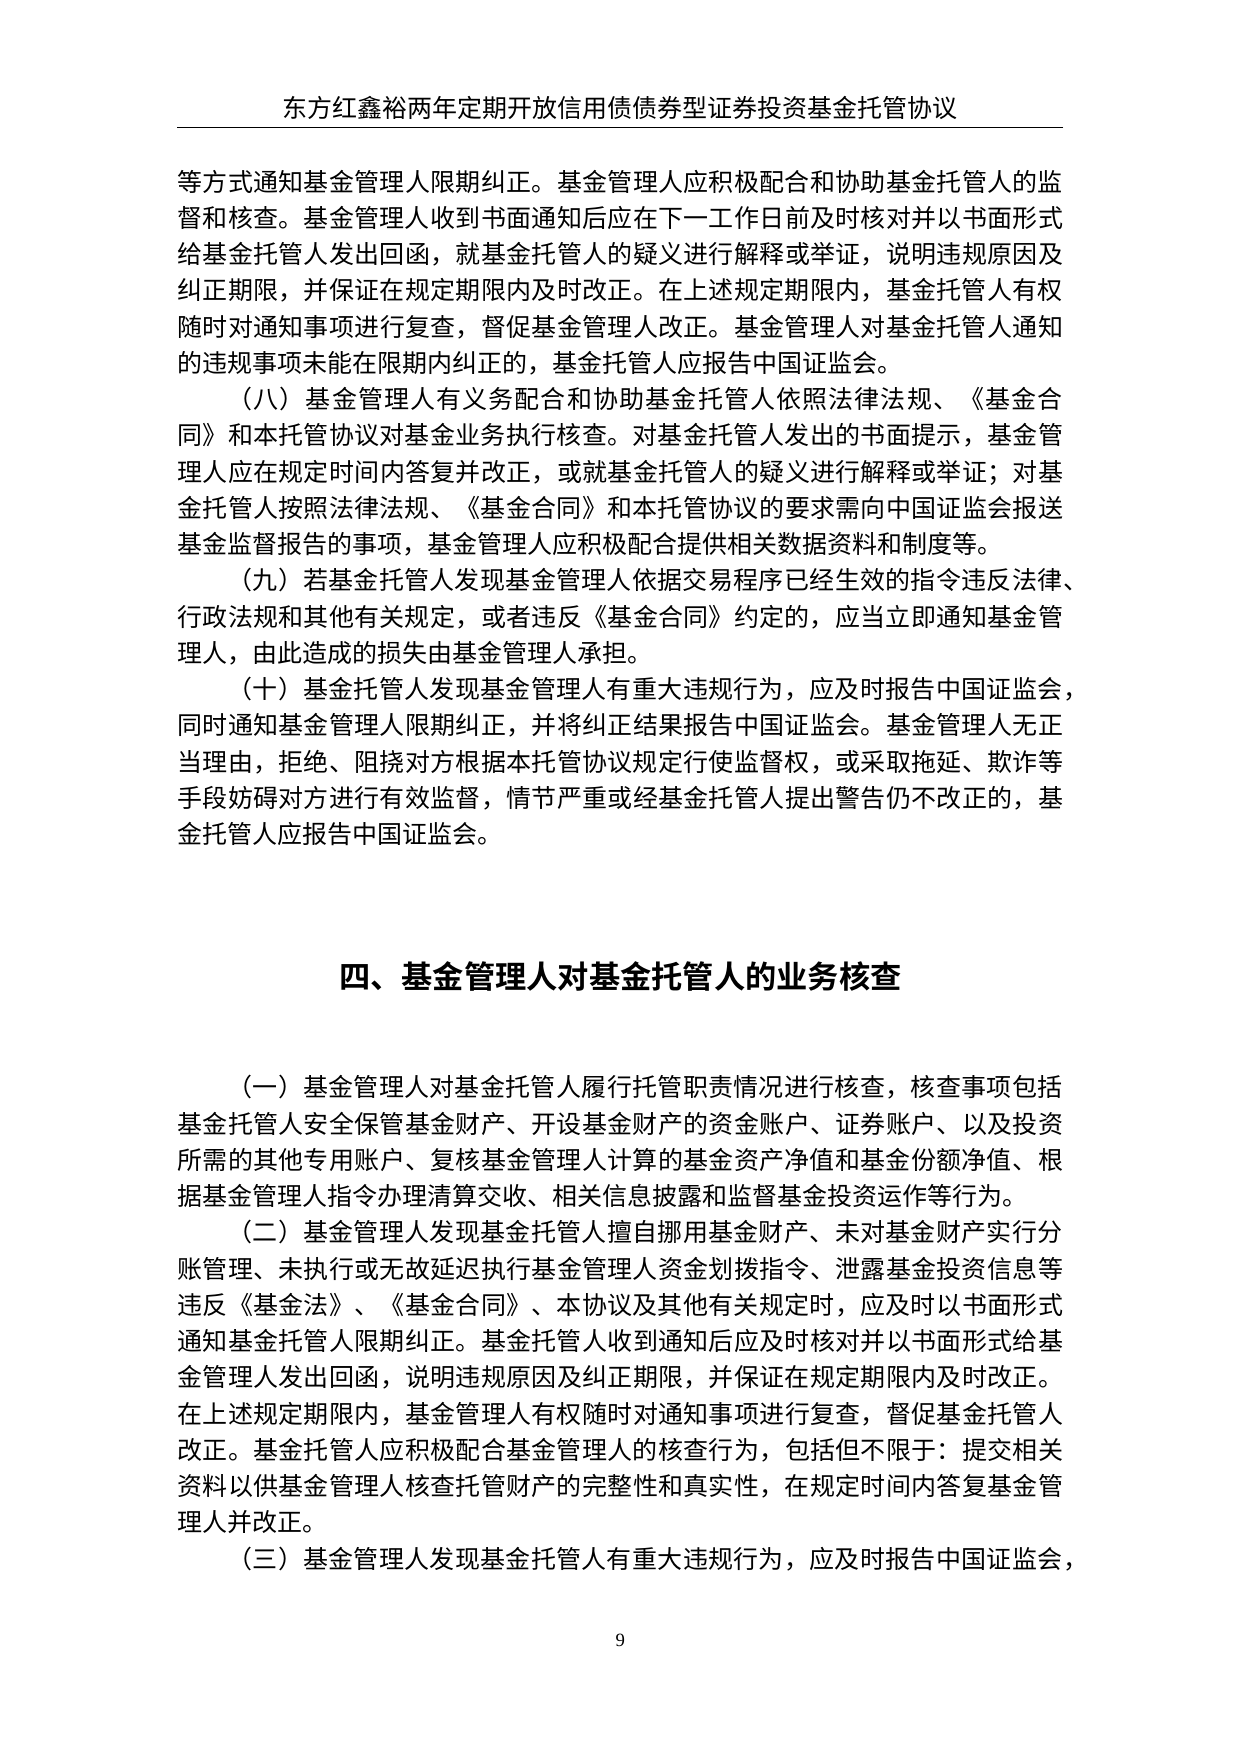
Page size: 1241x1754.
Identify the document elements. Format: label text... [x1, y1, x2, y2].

text （九）若基金托管人发现基金管理人依据交易程序已经生效的指令违反法律、行政法规和其他有关规定，或者违反《基金合同》约定的，应当立即通知基金管理人，由此造成的损失由基金管理人承担。 [177, 561, 1063, 669]
text （二）基金管理人发现基金托管人擅自挪用基金财产、未对基金财产实行分账管理、未执行或无故延迟执行基金管理人资金划拨指令、泄露基金投资信息等违反《基金法》、《基金合同》、本协议及其他有关规定时，应及时以书面形式通知基金托管人限期纠正。基金托管人收到通知后应及时核对并以书面形式给基金管理人发出回函，说明违规原因及纠正期限，并保证在规定期限内及时改正。在上述规定期限内，基金管理人有权随时对通知事项进行复查，督促基金托管人改正。基金托管人应积极配合基金管理人的核查行为，包括但不限于：提交相关资料以供基金管理人核查托管财产的完整性和真实性，在规定时间内答复基金管理人并改正。 [177, 1213, 1063, 1539]
subtitle 四、基金管理人对基金托管人的业务核查 [177, 943, 1063, 1008]
text （一）基金管理人对基金托管人履行托管职责情况进行核查，核查事项包括基金托管人安全保管基金财产、开设基金财产的资金账户、证券账户、以及投资所需的其他专用账户、复核基金管理人计算的基金资产净值和基金份额净值、根据基金管理人指令办理清算交收、相关信息披露和监督基金投资运作等行为。 [177, 1068, 1063, 1213]
text （八）基金管理人有义务配合和协助基金托管人依照法律法规、《基金合同》和本托管协议对基金业务执行核查。对基金托管人发出的书面提示，基金管理人应在规定时间内答复并改正，或就基金托管人的疑义进行解释或举证；对基金托管人按照法律法规、《基金合同》和本托管协议的要求需向中国证监会报送基金监督报告的事项，基金管理人应积极配合提供相关数据资料和制度等。 [177, 379, 1063, 561]
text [177, 1539, 1063, 1575]
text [177, 162, 1063, 379]
text （十）基金托管人发现基金管理人有重大违规行为，应及时报告中国证监会，同时通知基金管理人限期纠正，并将纠正结果报告中国证监会。基金管理人无正当理由，拒绝、阻挠对方根据本托管协议规定行使监督权，或采取拖延、欺诈等手段妨碍对方进行有效监督，情节严重或经基金托管人提出警告仍不改正的，基金托管人应报告中国证监会。 [177, 669, 1063, 851]
